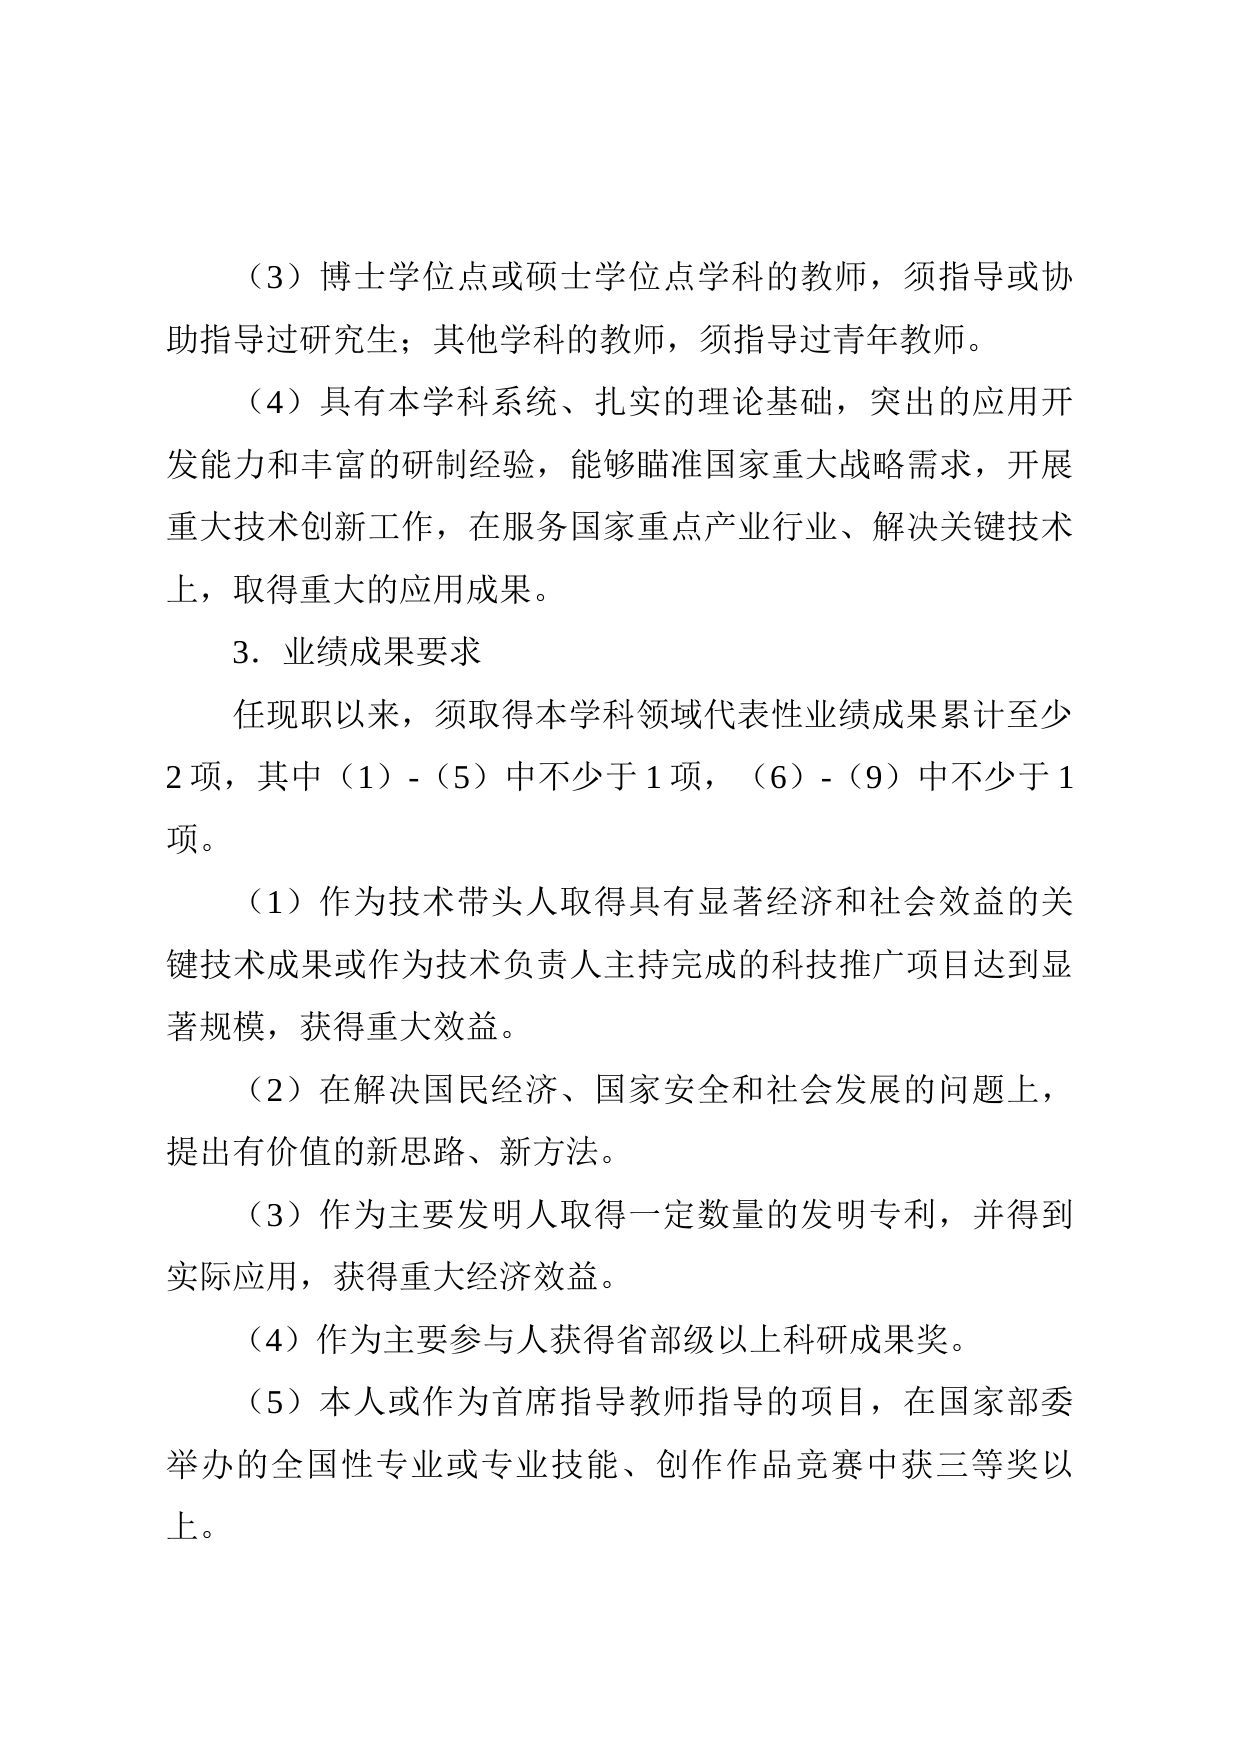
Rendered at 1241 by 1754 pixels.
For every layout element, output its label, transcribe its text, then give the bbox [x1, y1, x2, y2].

text 3．业绩成果要求 [165, 614, 1075, 676]
text （3）作为主要发明人取得一定数量的发明专利，并得到实际应用，获得重大经济效益。 [165, 1176, 1075, 1301]
text （4）作为主要参与人获得省部级以上科研成果奖。 [165, 1301, 1075, 1364]
text 任现职以来，须取得本学科领域代表性业绩成果累计至少2项，其中（1）-（5）中不少于1项，（6）-（9）中不少于1项。 [165, 676, 1075, 864]
text （3）博士学位点或硕士学位点学科的教师，须指导或协助指导过研究生；其他学科的教师，须指导过青年教师。 [165, 239, 1075, 364]
text （5）本人或作为首席指导教师指导的项目，在国家部委举办的全国性专业或专业技能、创作作品竞赛中获三等奖以上。 [165, 1364, 1075, 1551]
text （4）具有本学科系统、扎实的理论基础，突出的应用开发能力和丰富的研制经验，能够瞄准国家重大战略需求，开展重大技术创新工作，在服务国家重点产业行业、解决关键技术上，取得重大的应用成果。 [165, 364, 1075, 614]
text （1）作为技术带头人取得具有显著经济和社会效益的关键技术成果或作为技术负责人主持完成的科技推广项目达到显著规模，获得重大效益。 [165, 864, 1075, 1051]
text （2）在解决国民经济、国家安全和社会发展的问题上，提出有价值的新思路、新方法。 [165, 1051, 1075, 1176]
